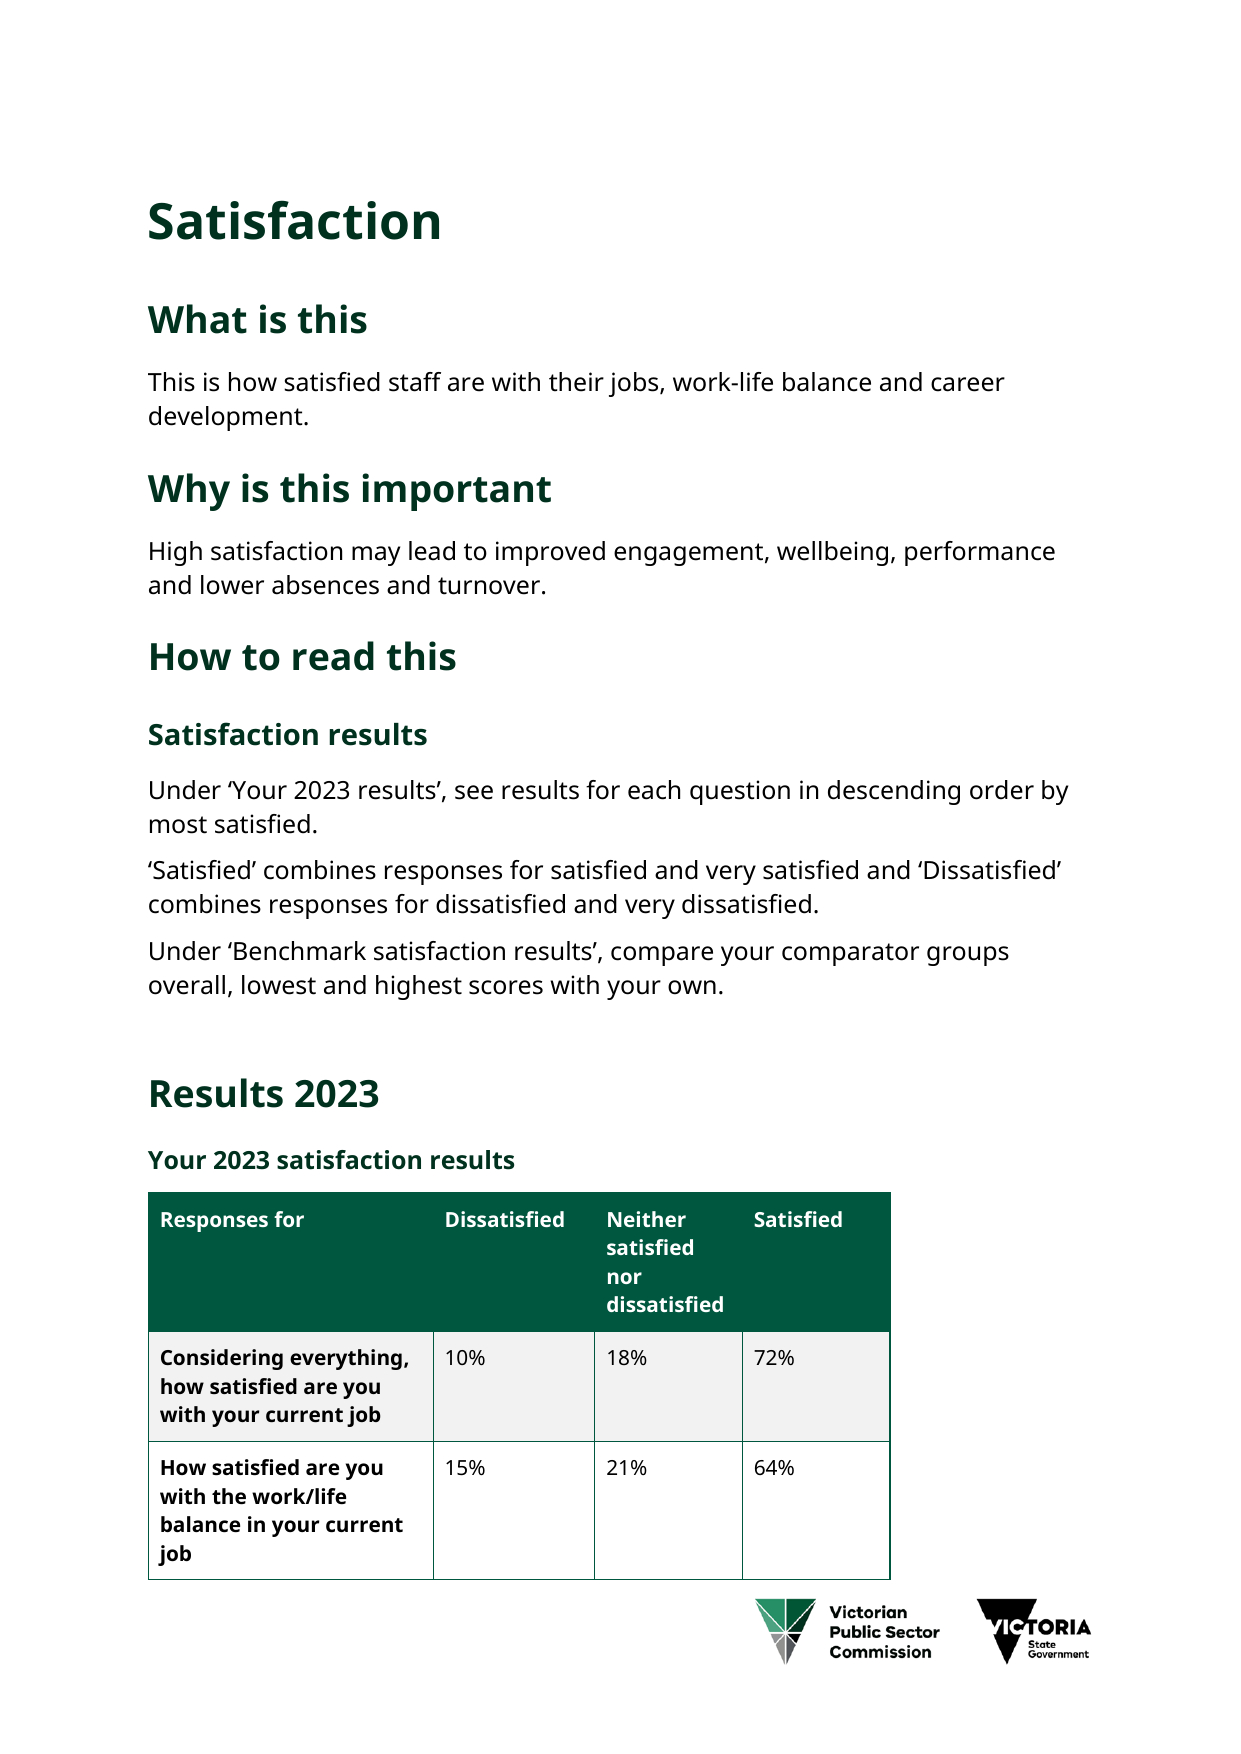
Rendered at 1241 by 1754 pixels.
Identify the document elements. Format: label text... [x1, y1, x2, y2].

text Under ‘Your 2023 results’, see results for each question in descending order by most satisfied. [148, 772, 1092, 840]
table_cell How satisfied are you with the work/life balance in your current job [149, 1442, 433, 1579]
subtitle Results 2023 [148, 1067, 1092, 1118]
table_cell 10% [434, 1332, 594, 1441]
text Under ‘Benchmark satisfaction results’, compare your comparator groups overall, lowest and highest scores with your own. [148, 933, 1092, 1001]
text This is how satisfied staff are with their jobs, work-life balance and career development. [148, 365, 1092, 433]
table_header Satisfied [743, 1193, 889, 1331]
table_cell 18% [595, 1332, 742, 1441]
table_cell Considering everything, how satisfied are you with your current job [149, 1332, 433, 1441]
table_header Neither satisfied nor dissatisfied [595, 1193, 742, 1331]
table_header Dissatisfied [434, 1193, 594, 1331]
table_cell 64% [743, 1442, 889, 1579]
subtitle Your 2023 satisfaction results [148, 1142, 1092, 1176]
text High satisfaction may lead to improved engagement, wellbeing, performance and lower absences and turnover. [148, 533, 1092, 601]
text ‘Satisfied’ combines responses for satisfied and very satisfied and ‘Dissatisfied’ combines responses for dissatisfied and very dissatisfied. [148, 853, 1092, 921]
subtitle What is this [148, 294, 1092, 345]
table_cell 15% [434, 1442, 594, 1579]
subtitle Satisfaction results [148, 714, 1092, 754]
subtitle How to read this [148, 631, 1092, 682]
table_cell 21% [595, 1442, 742, 1579]
subtitle Why is this important [148, 462, 1092, 513]
table_header Responses for [149, 1193, 433, 1331]
picture [754, 1598, 1093, 1666]
table_cell 72% [743, 1332, 889, 1441]
subtitle Satisfaction [148, 186, 1092, 254]
